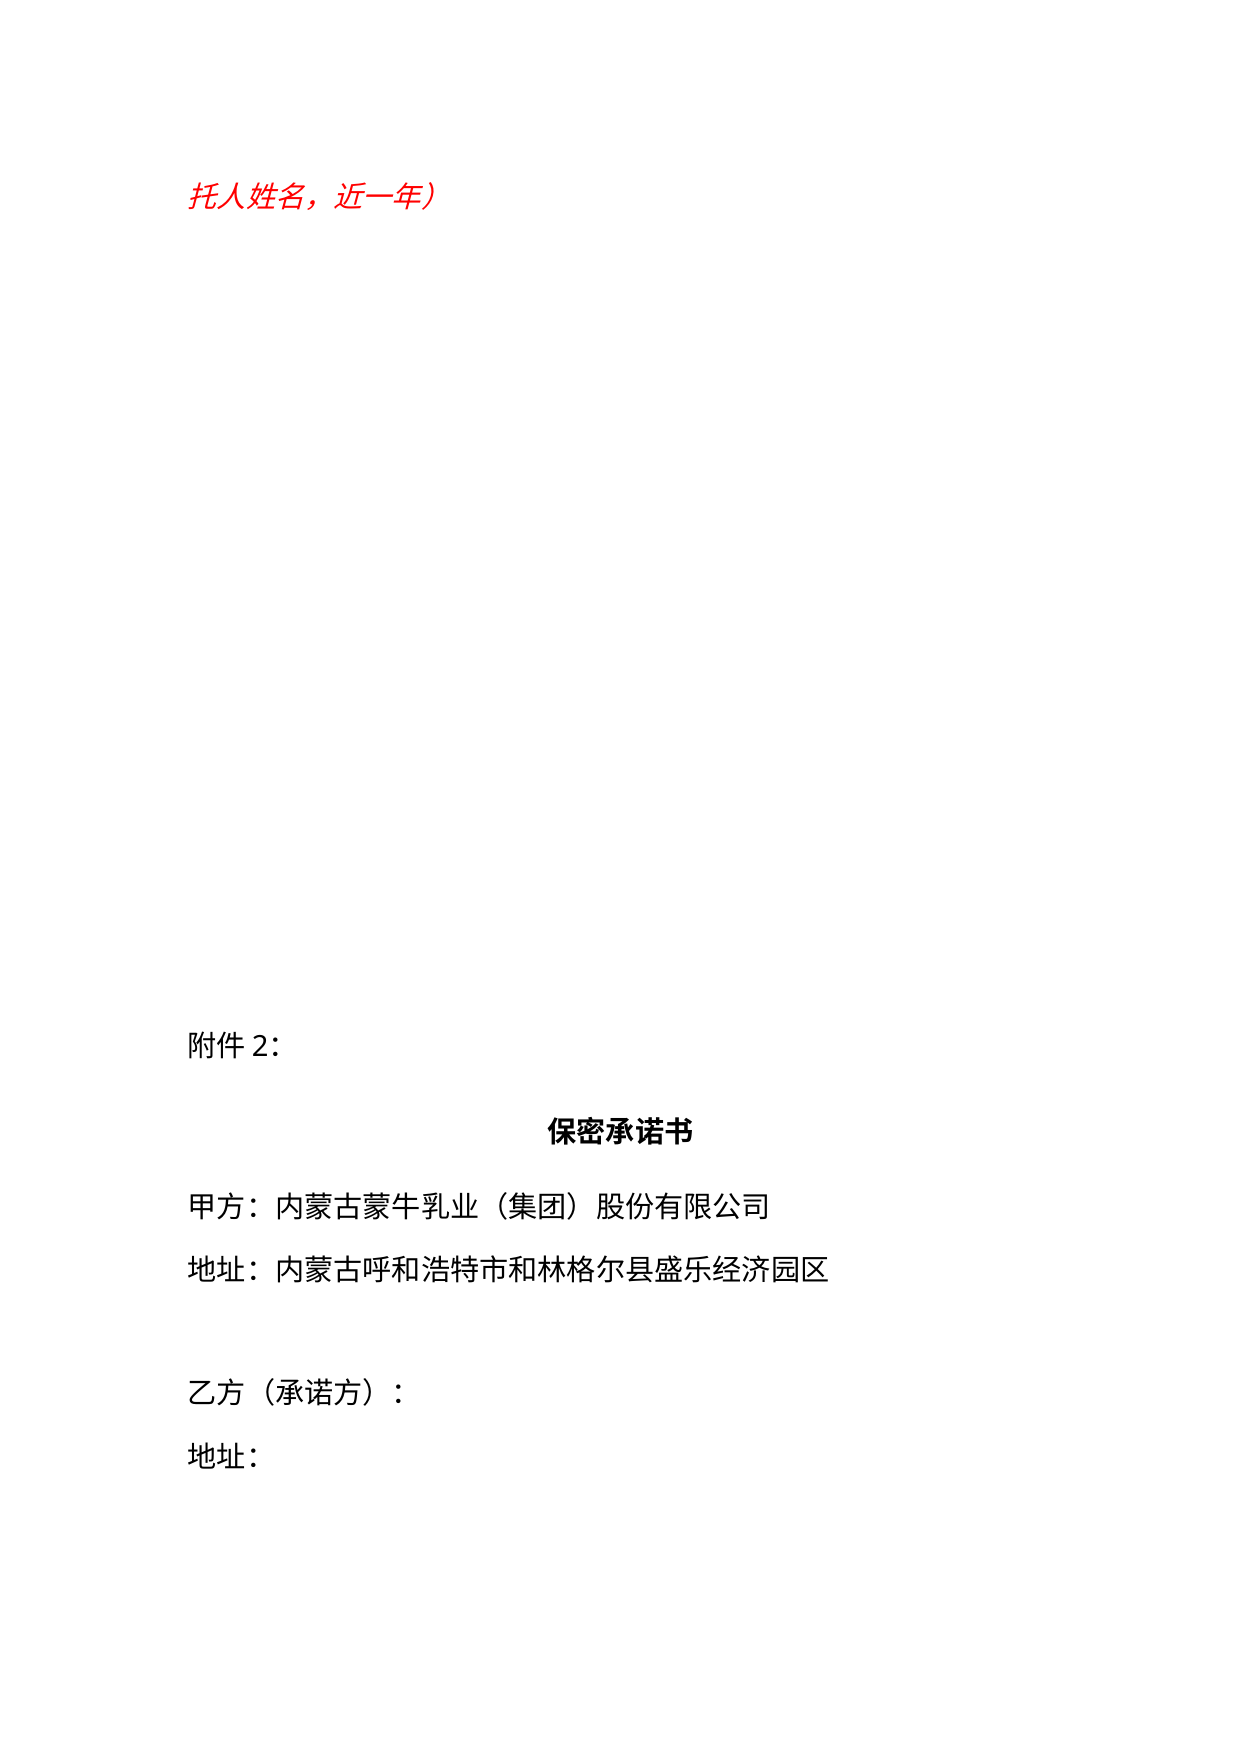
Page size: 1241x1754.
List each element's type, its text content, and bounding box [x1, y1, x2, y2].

text 甲方：内蒙古蒙牛乳业（集团）股份有限公司 [187, 1183, 1053, 1226]
text 地址：内蒙古呼和浩特市和林格尔县盛乐经济园区 [187, 1247, 1053, 1289]
text 地址： [187, 1433, 1053, 1476]
text 乙方（承诺方）： [187, 1370, 1053, 1412]
text 保密承诺书 [187, 1097, 1053, 1162]
text 附件2： [187, 1011, 1053, 1076]
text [187, 162, 1053, 227]
